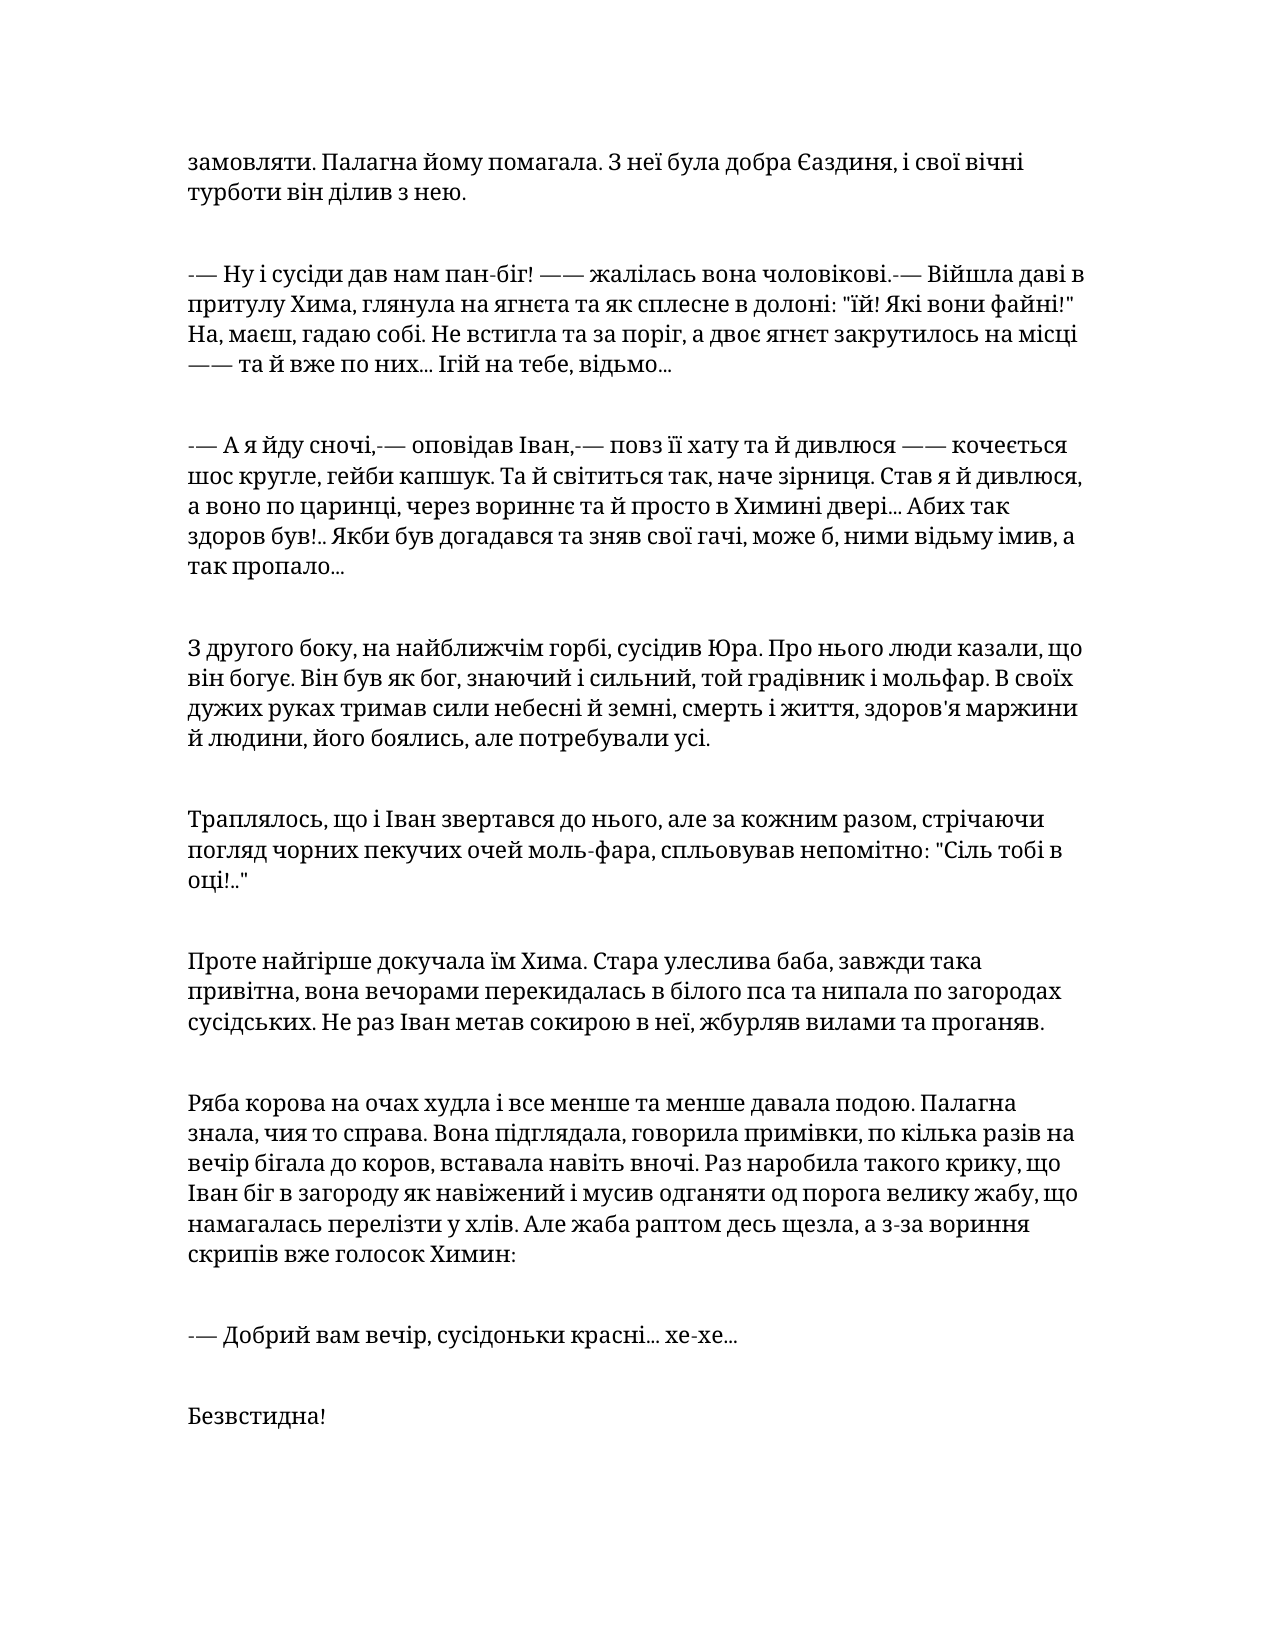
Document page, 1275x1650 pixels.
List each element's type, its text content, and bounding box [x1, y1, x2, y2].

text -— А я йду сночі,-— оповідав Іван,-— повз її хату та й дивлюся —— кочеється шос кругле, гейби капшук. Та й світиться так, наче зірниця. Став я й дивлюся, а воно по царинці, через вориннє та й просто в Химині двері... Абих так здоров був!.. Якби був догадався та зняв свої гачі, може б, ними відьму імив, а так пропало... [187, 403, 1087, 581]
text Траплялось, що і Іван звертався до нього, але за кожним разом, стрічаючи погляд чорних пекучих очей моль-фара, спльовував непомітно: "Сіль тобі в оці!.." [187, 777, 1087, 894]
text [187, 150, 1087, 207]
text Ряба корова на очах худла і все менше та менше давала подою. Палагна знала, чия то справа. Вона підглядала, говорила примівки, по кілька разів на вечір бігала до коров, вставала навіть вночі. Раз наробила такого крику, що Іван біг в загороду як навіжений і мусив одганяти од порога велику жабу, що намагалась перелізти у хлів. Але жаба раптом десь щезла, а з-за вориння скрипів вже голосок Химин: [187, 1060, 1087, 1268]
text З другого боку, на найближчім горбі, сусідив Юра. Про нього люди казали, що він богує. Він був як бог, знаючий і сильний, той градівник і мольфар. В своїх дужих руках тримав сили небесні й земні, смерть і життя, здоров'я маржини й людини, його боялись, але потребували усі. [187, 605, 1087, 752]
text -— Ну і сусіди дав нам пан-біг! —— жалілась вона чоловікові.-— Війшла даві в притулу Хима, глянула на ягнєта та як сплесне в долоні: "їй! Які вони файні!" На, маєш, гадаю собі. Не встигла та за поріг, а двоє ягнєт закрутилось на місці —— та й вже по них... Ігій на тебе, відьмо... [187, 231, 1087, 378]
text Проте найгірше докучала їм Хима. Стара улеслива баба, завжди така привітна, вона вечорами перекидалась в білого пса та нипала по загородах сусідських. Не раз Іван метав сокирою в неї, жбурляв вилами та проганяв. [187, 919, 1087, 1036]
text Безвстидна! [187, 1374, 1087, 1431]
text -— Добрий вам вечір, сусідоньки красні... хе-хе... [187, 1293, 1087, 1349]
